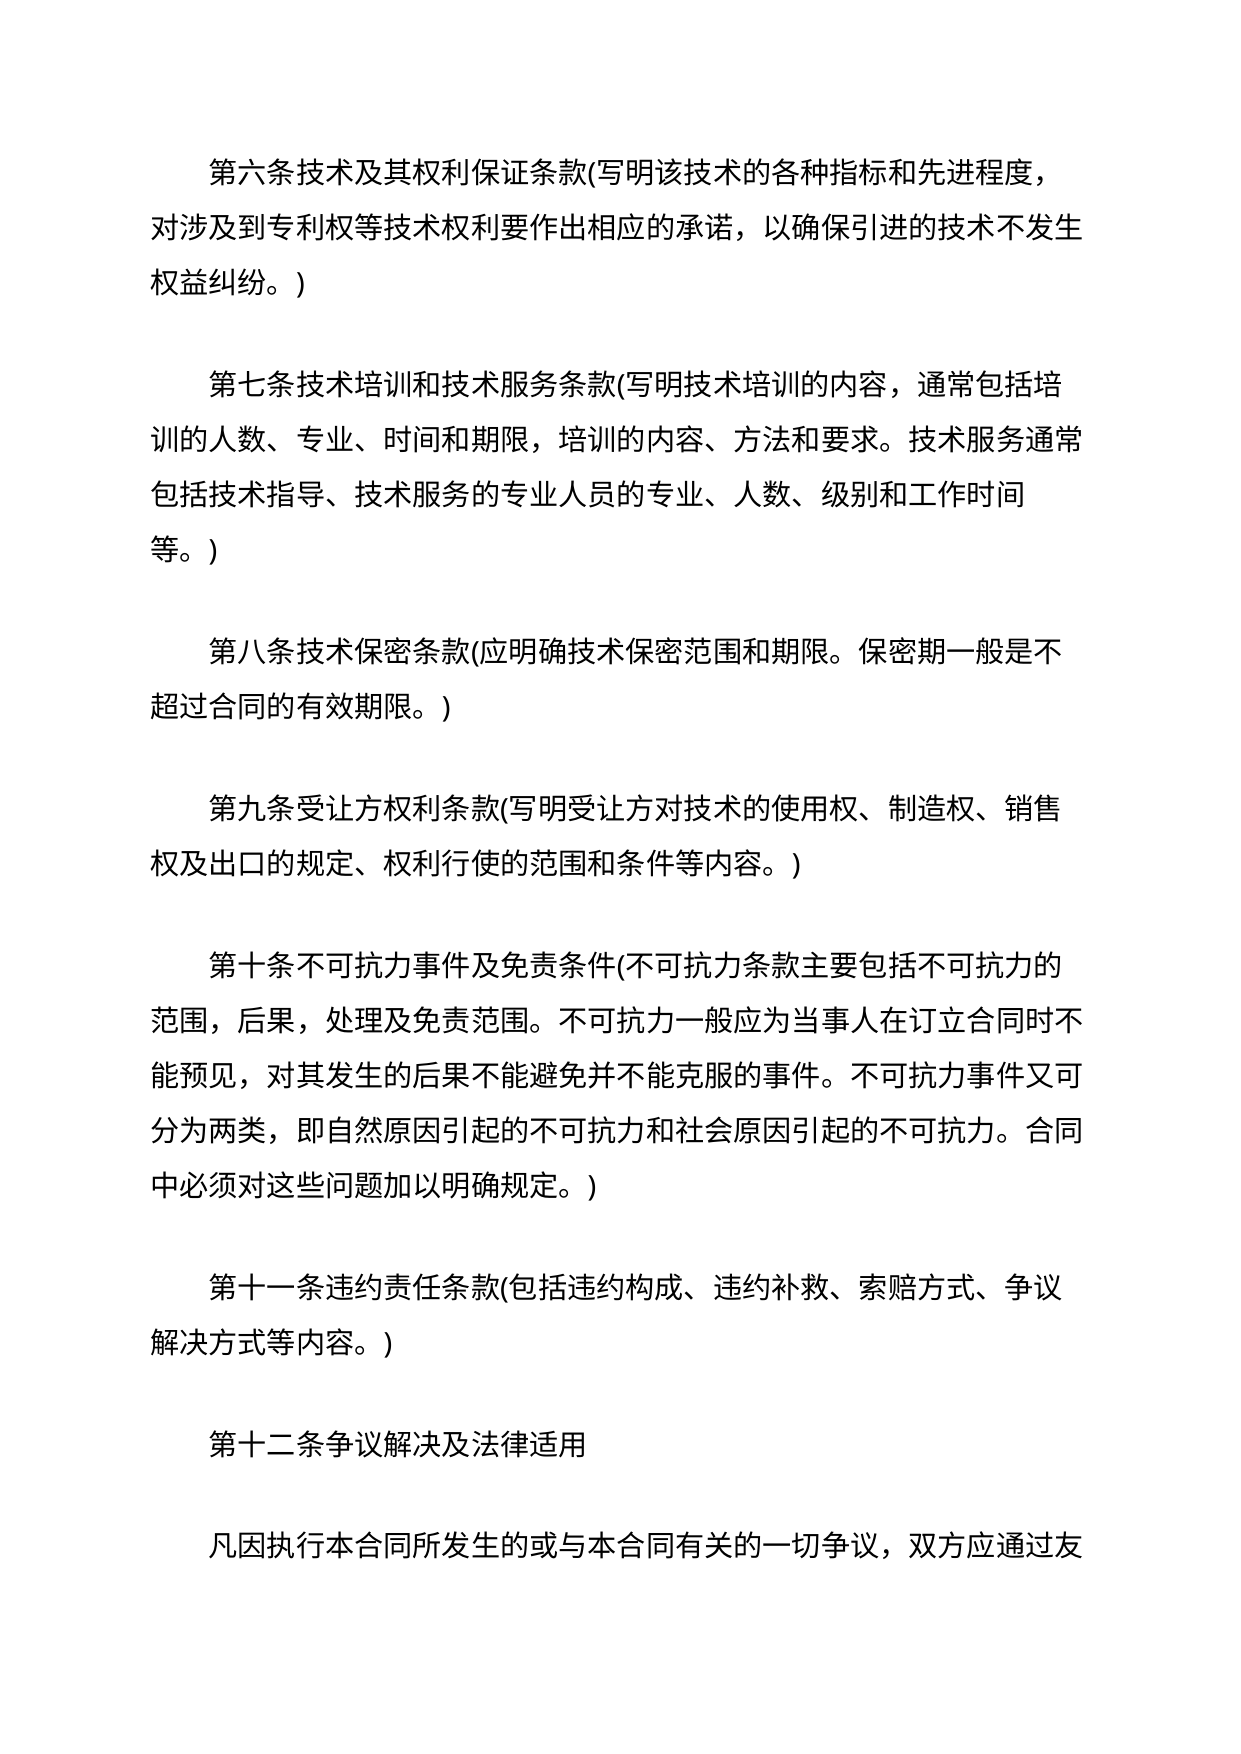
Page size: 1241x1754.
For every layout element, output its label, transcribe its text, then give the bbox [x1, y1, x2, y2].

text 第十一条违约责任条款(包括违约构成、违约补救、索赔方式、争议解决方式等内容。) [150, 1264, 1090, 1362]
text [150, 1523, 1090, 1565]
text 第六条技术及其权利保证条款(写明该技术的各种指标和先进程度，对涉及到专利权等技术权利要作出相应的承诺，以确保引进的技术不发生权益纠纷。) [150, 150, 1090, 302]
text 第九条受让方权利条款(写明受让方对技术的使用权、制造权、销售权及出口的规定、权利行使的范围和条件等内容。) [150, 786, 1090, 883]
text 第十二条争议解决及法律适用 [150, 1421, 1090, 1463]
text 第十条不可抗力事件及免责条件(不可抗力条款主要包括不可抗力的范围，后果，处理及免责范围。不可抗力一般应为当事人在订立合同时不能预见，对其发生的后果不能避免并不能克服的事件。不可抗力事件又可分为两类，即自然原因引起的不可抗力和社会原因引起的不可抗力。合同中必须对这些问题加以明确规定。) [150, 943, 1090, 1205]
text 第七条技术培训和技术服务条款(写明技术培训的内容，通常包括培训的人数、专业、时间和期限，培训的内容、方法和要求。技术服务通常包括技术指导、技术服务的专业人员的专业、人数、级别和工作时间等。) [150, 362, 1090, 569]
text 第八条技术保密条款(应明确技术保密范围和期限。保密期一般是不超过合同的有效期限。) [150, 629, 1090, 726]
